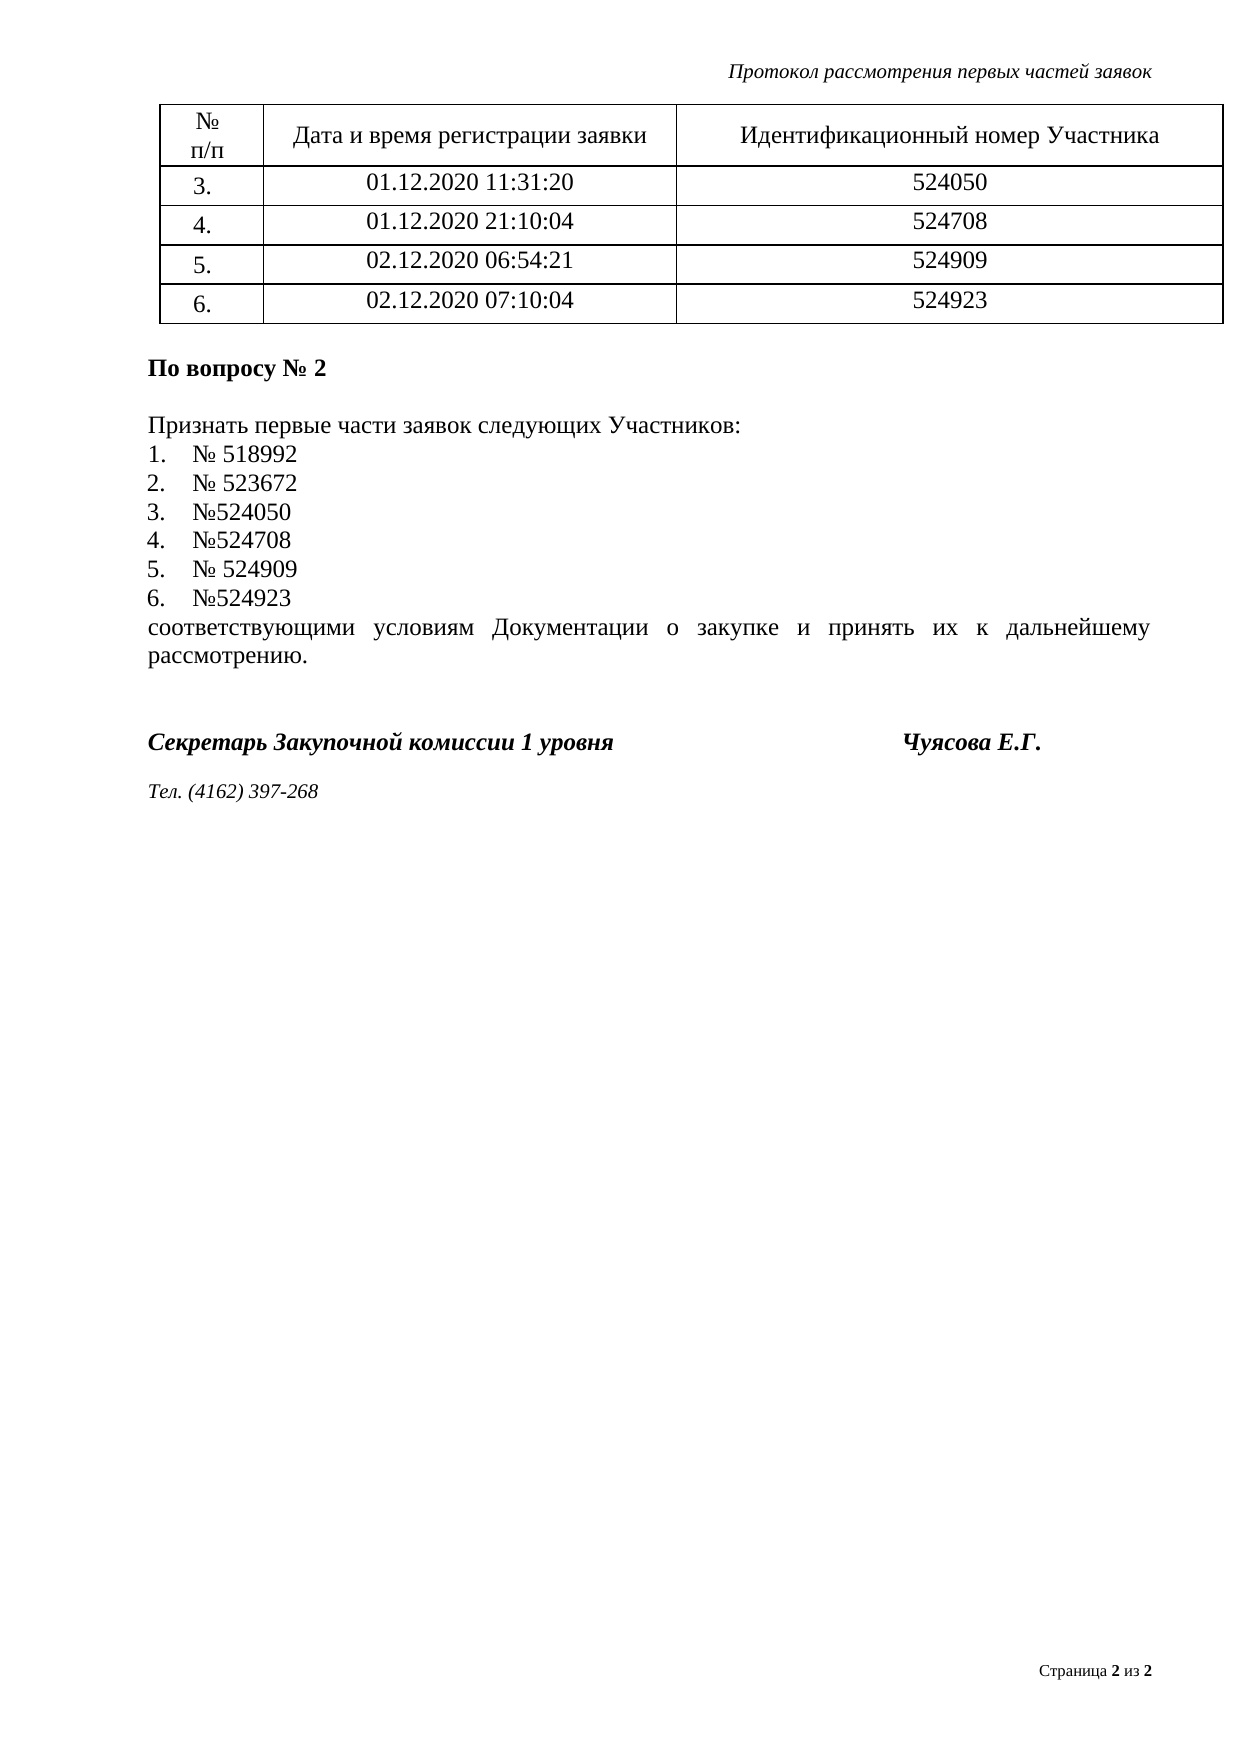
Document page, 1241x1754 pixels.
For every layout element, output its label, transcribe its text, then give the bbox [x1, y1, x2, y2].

table_header № п/п [161, 105, 263, 165]
table_cell 01.12.2020 11:31:20 [264, 167, 676, 204]
table_cell 01.12.2020 21:10:04 [264, 206, 676, 244]
table_cell [161, 167, 263, 204]
list №524708 [147, 525, 1152, 554]
table_cell 524923 [677, 285, 1222, 323]
text По вопросу № 2 [148, 353, 1152, 382]
text Секретарь Закупочной комиссии 1 уровня Чуясова Е.Г. [148, 727, 1152, 755]
list №524923 [147, 583, 1152, 612]
table_cell 524708 [677, 206, 1222, 244]
table_header Идентификационный номер Участника [677, 105, 1222, 165]
text соответствующими условиям Документации о закупке и принять их к дальнейшему рассмотрению. [148, 612, 1152, 669]
table_cell 524909 [677, 246, 1222, 283]
text Тел. (4162) 397-268 [148, 779, 1152, 803]
list № 518992 [148, 439, 1152, 468]
table_cell 02.12.2020 07:10:04 [264, 285, 676, 323]
table_header Дата и время регистрации заявки [264, 105, 676, 165]
list №524050 [147, 497, 1152, 525]
list № 523672 [147, 468, 1152, 497]
table_cell 524050 [677, 167, 1222, 204]
table_cell [161, 206, 263, 244]
table_cell 02.12.2020 06:54:21 [264, 246, 676, 283]
text Признать первые части заявок следующих Участников: [148, 410, 1152, 439]
table_cell [161, 285, 263, 323]
table_cell [161, 246, 263, 283]
list № 524909 [147, 554, 1152, 583]
